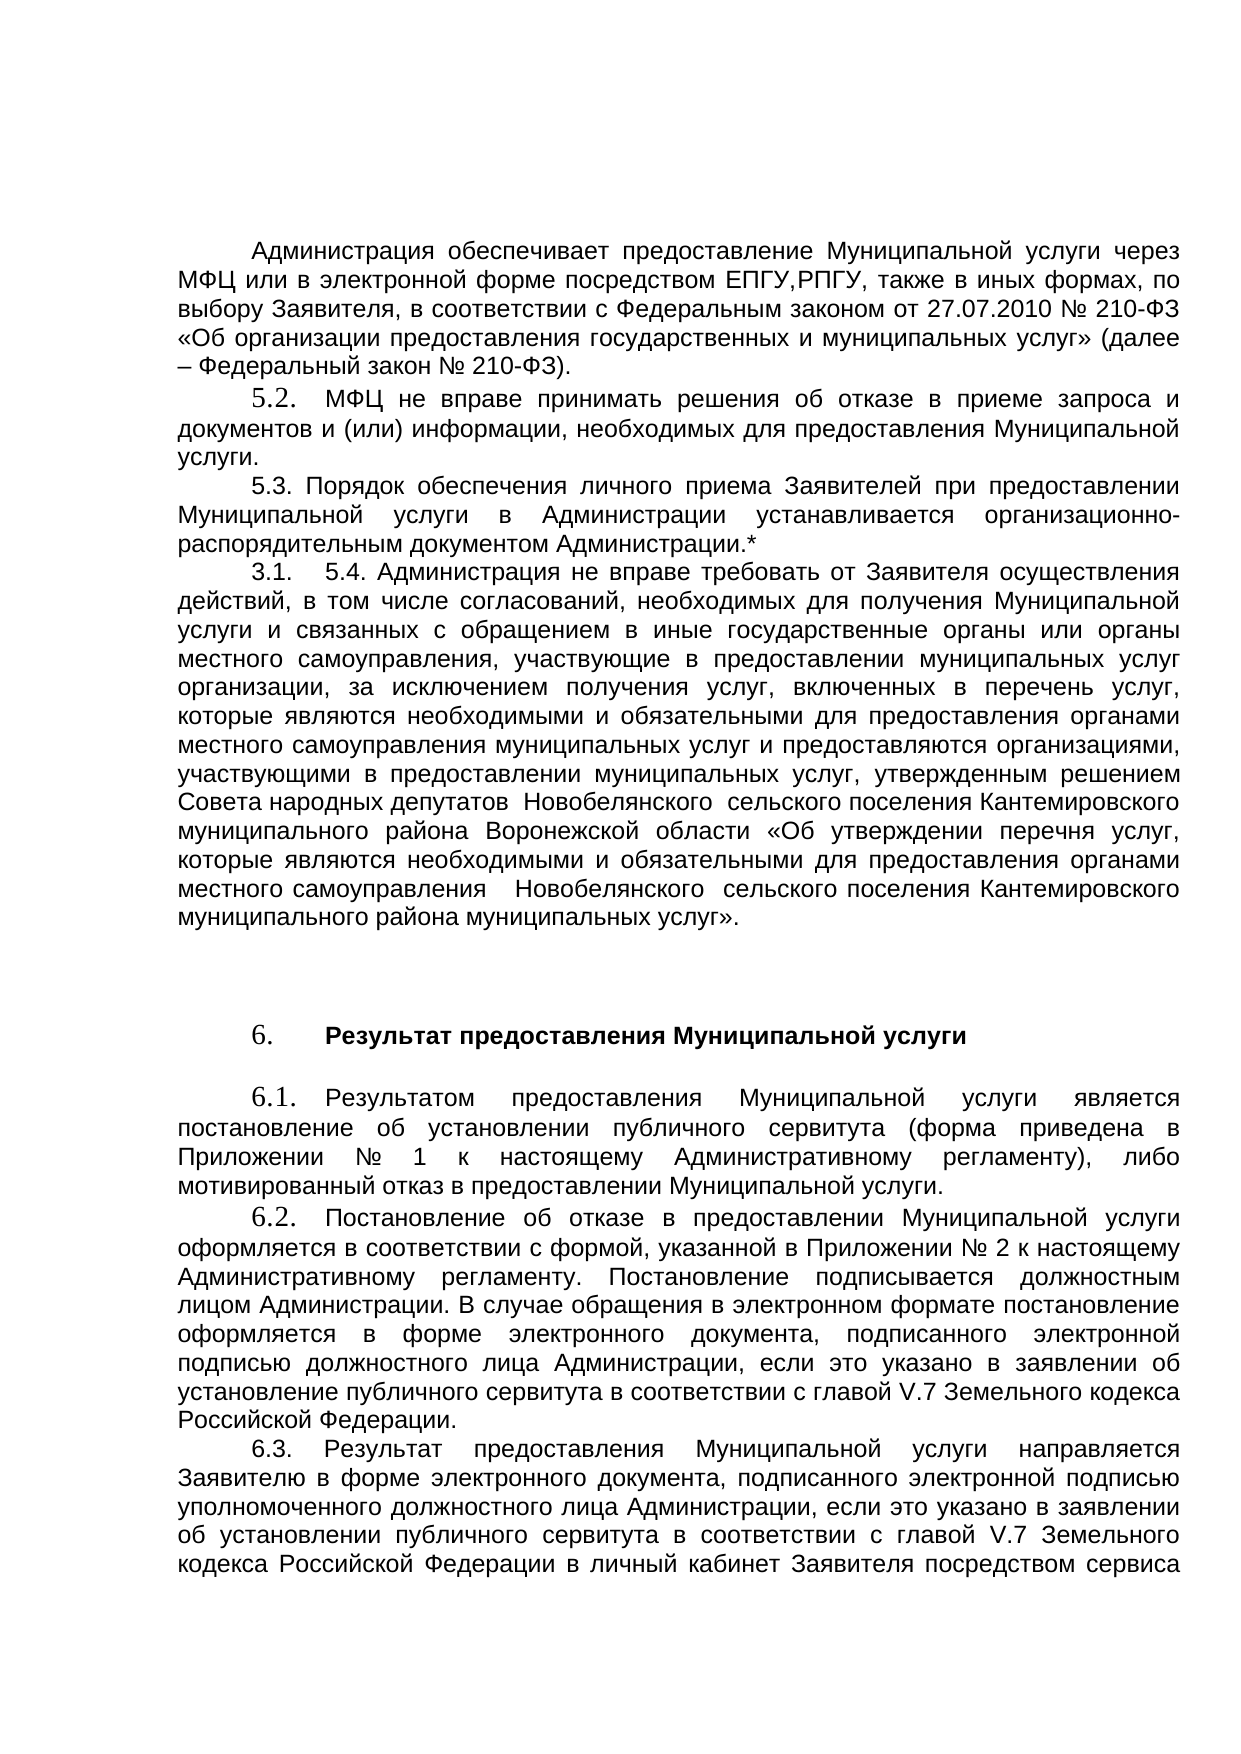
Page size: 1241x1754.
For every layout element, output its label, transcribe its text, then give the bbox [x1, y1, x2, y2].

text 5.3. Порядок обеспечения личного приема Заявителей при предоставлении Муниципальной услуги в Администрации устанавливается организационно-распорядительным документом Администрации.* [177, 471, 1181, 557]
list Результат предоставления Муниципальной услуги [177, 1017, 1181, 1051]
list 5.4. Администрация не вправе требовать от Заявителя осуществления действий, в том числе согласований, необходимых для получения Муниципальной услуги и связанных с обращением в иные государственные органы или органы местного самоуправления, участвующие в предоставлении муниципальных услуг организации, за исключением получения услуг, включенных в перечень услуг, которые являются необходимыми и обязательными для предоставления органами местного самоуправления муниципальных услуг и предоставляются организациями, участвующими в предоставлении муниципальных услуг, утвержденным решением Совета народных депутатов Новобелянского сельского поселения Кантемировского муниципального района Воронежской области «Об утверждении перечня услуг, которые являются необходимыми и обязательными для предоставления органами местного самоуправления Новобелянского сельского поселения Кантемировского муниципального района муниципальных услуг». [177, 557, 1181, 931]
text Администрация обеспечивает предоставление Муниципальной услуги через МФЦ или в электронной форме посредством ЕПГУ,РПГУ, также в иных формах, по выбору Заявителя, в соответствии с Федеральным законом от 27.07.2010 № 210-ФЗ «Об организации предоставления государственных и муниципальных услуг» (далее – Федеральный закон № 210-ФЗ). [177, 236, 1181, 380]
list Постановление об отказе в предоставлении Муниципальной услуги оформляется в соответствии с формой, указанной в Приложении № 2 к настоящему Административному регламенту. Постановление подписывается должностным лицом Администрации. В случае обращения в электронном формате постановление оформляется в форме электронного документа, подписанного электронной подписью должностного лица Администрации, если это указано в заявлении об установление публичного сервитута в соответствии с главой V.7 Земельного кодекса Российской Федерации. [177, 1199, 1181, 1434]
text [177, 1434, 1181, 1578]
list Результатом предоставления Муниципальной услуги является постановление об установлении публичного сервитута (форма приведена в Приложении № 1 к настоящему Административному регламенту), либо мотивированный отказ в предоставлении Муниципальной услуги. [177, 1079, 1181, 1199]
list МФЦ не вправе принимать решения об отказе в приеме запроса и документов и (или) информации, необходимых для предоставления Муниципальной услуги. [177, 380, 1181, 471]
